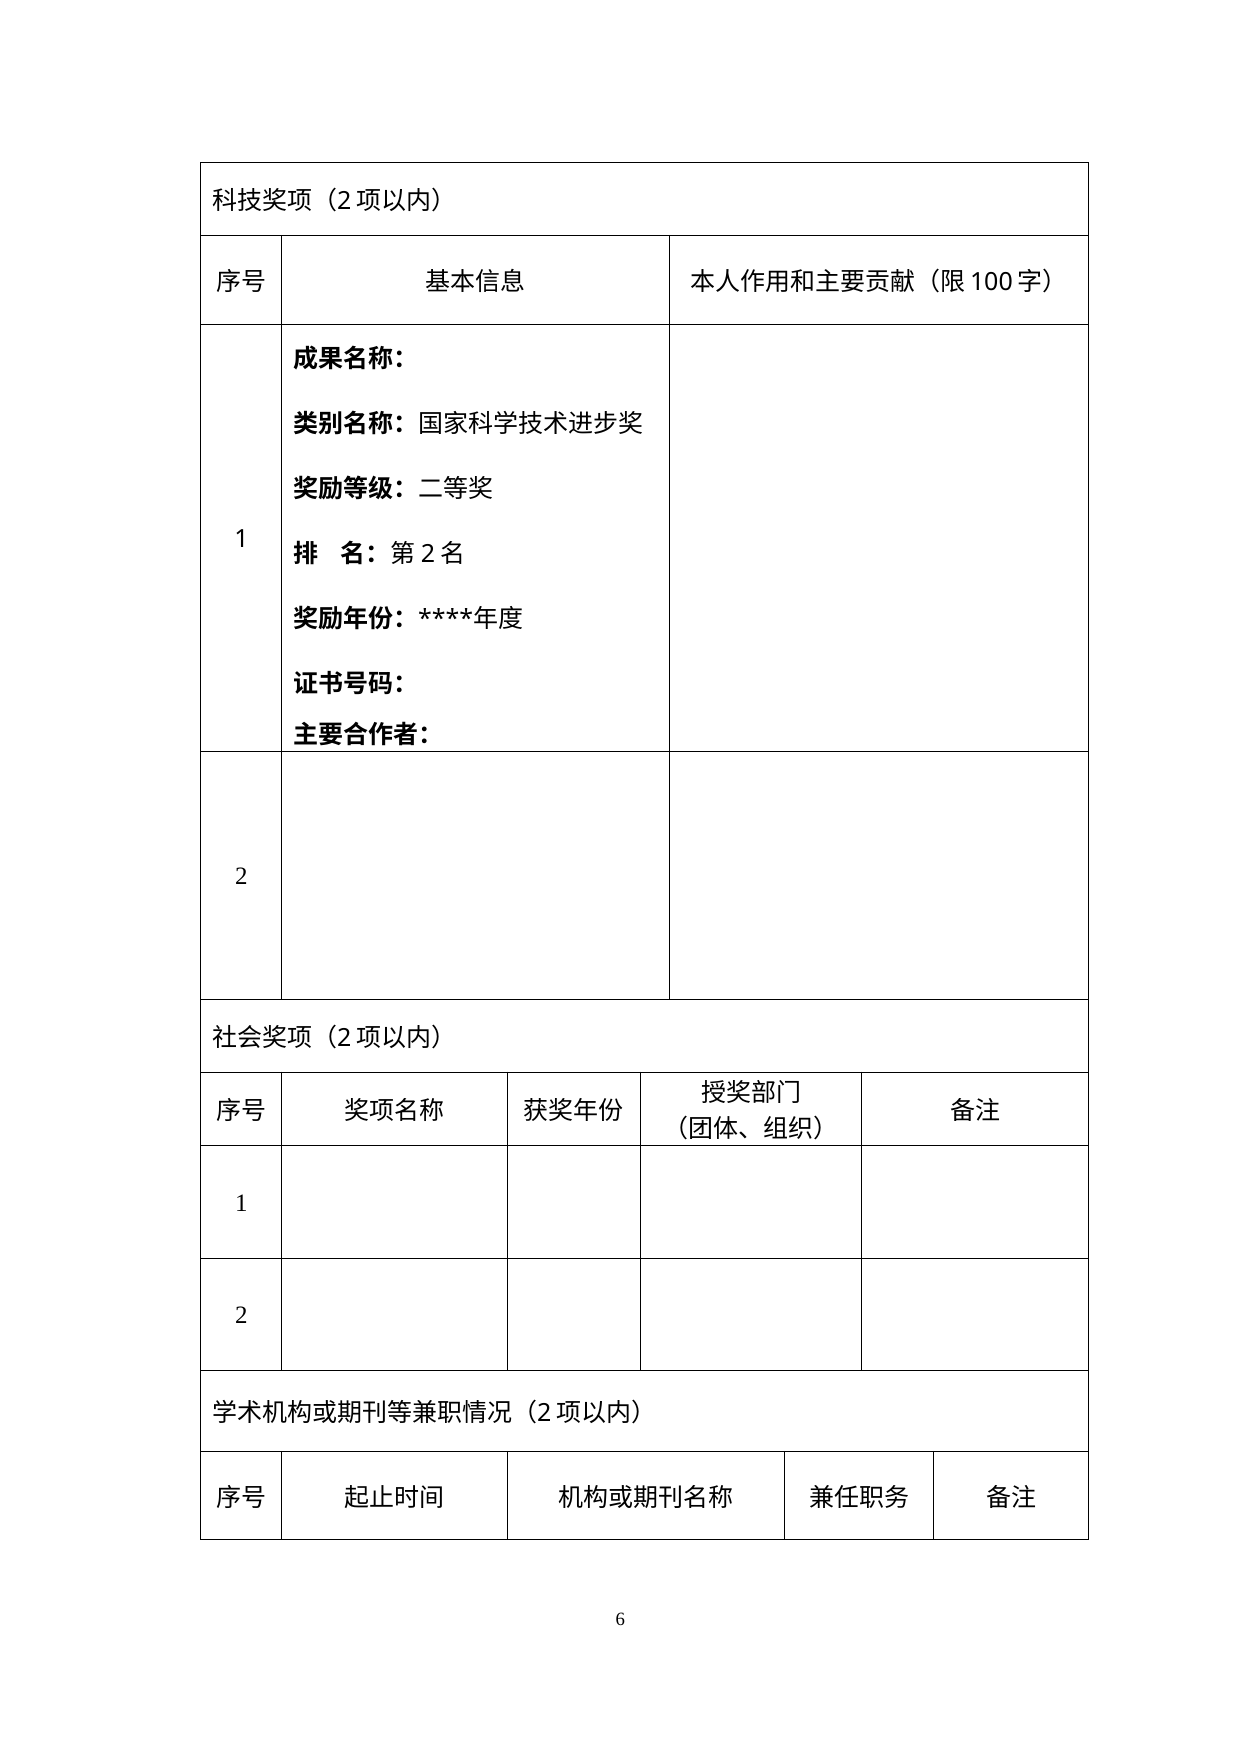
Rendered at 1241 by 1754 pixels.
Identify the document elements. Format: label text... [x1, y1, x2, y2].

table_cell 备注 [934, 1452, 1088, 1539]
table_cell 基本信息 [282, 236, 669, 323]
table_cell [670, 752, 1088, 999]
table_cell [670, 325, 1088, 751]
table_cell 获奖年份 [508, 1073, 640, 1145]
table_cell [282, 1146, 507, 1258]
table_cell 成果名称： 类别名称：国家科学技术进步奖 奖励等级：二等奖 排 名：第2名 奖励年份：****年度 证书号码： 主要合作者： [282, 325, 669, 751]
table_cell 本人作用和主要贡献（限100字） [670, 236, 1088, 323]
table_cell 起止时间 [282, 1452, 507, 1539]
table_cell 1 [201, 1146, 281, 1258]
table_cell 2 [201, 1259, 281, 1370]
table_cell 备注 [862, 1073, 1088, 1145]
table_cell [641, 1146, 861, 1258]
table_cell [862, 1259, 1088, 1370]
table_header 科技奖项（2项以内） [201, 163, 1088, 235]
table_cell 社会奖项（2项以内） [201, 1000, 1088, 1072]
table_cell 2 [201, 752, 281, 999]
table_cell 序号 [201, 236, 281, 323]
table_cell [862, 1146, 1088, 1258]
table_cell 学术机构或期刊等兼职情况（2项以内） [201, 1371, 1088, 1451]
table_cell [508, 1259, 640, 1370]
table_cell 奖项名称 [282, 1073, 507, 1145]
table_cell 1 [201, 325, 281, 751]
table_cell [508, 1146, 640, 1258]
table_cell [282, 752, 669, 999]
table_cell [641, 1259, 861, 1370]
table_cell 授奖部门 （团体、组织） [641, 1073, 861, 1145]
table_cell 序号 [201, 1452, 281, 1539]
table_cell 兼任职务 [785, 1452, 933, 1539]
table_cell 序号 [201, 1073, 281, 1145]
table_cell [282, 1259, 507, 1370]
table_cell 机构或期刊名称 [508, 1452, 784, 1539]
